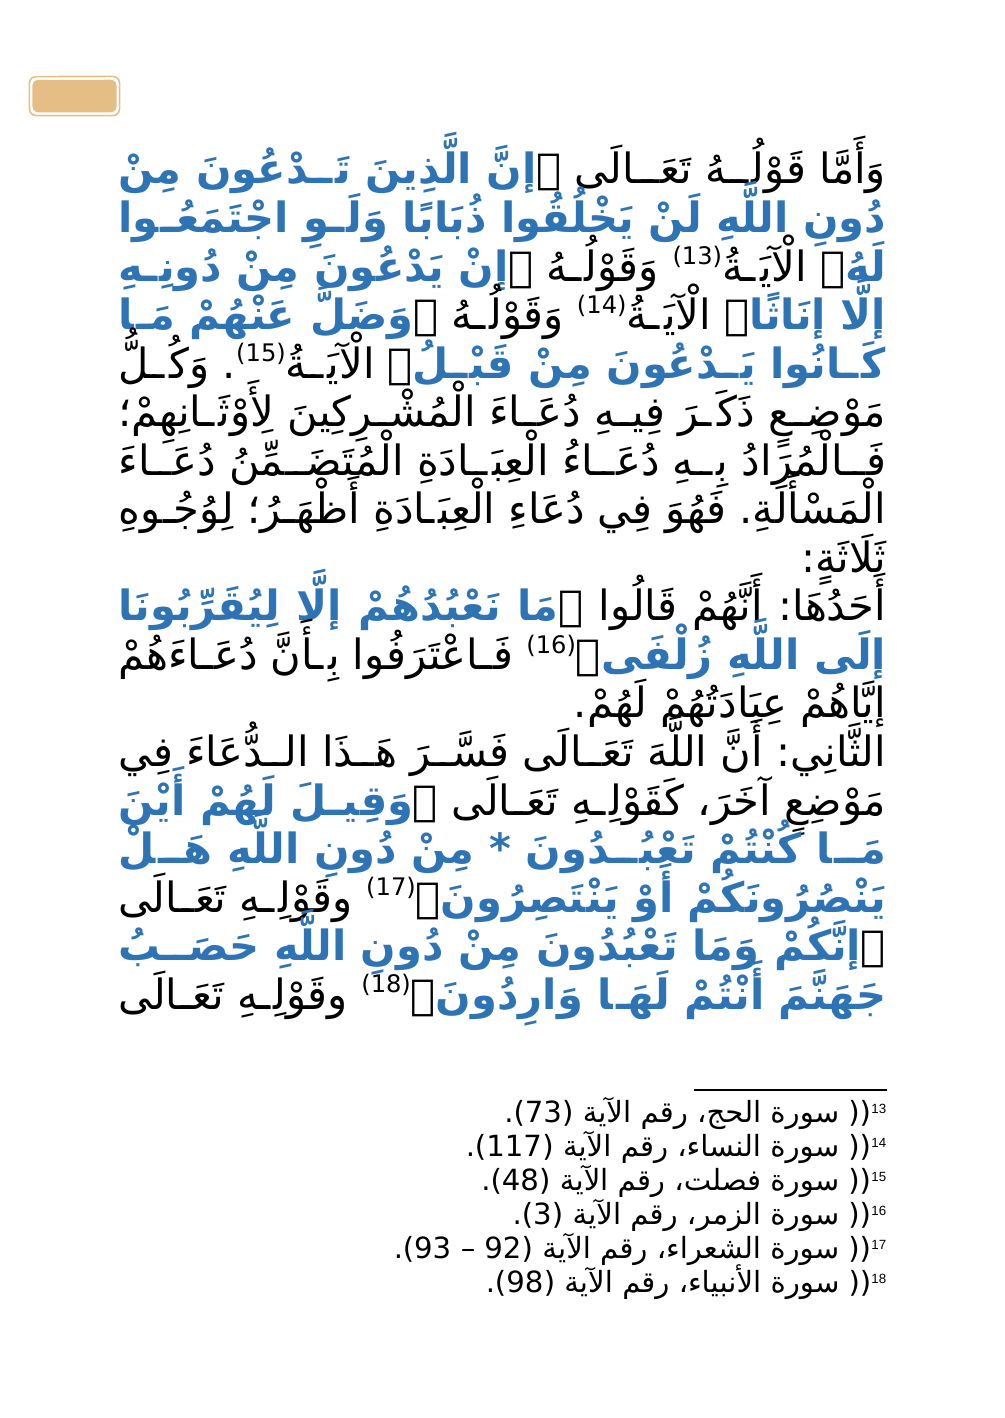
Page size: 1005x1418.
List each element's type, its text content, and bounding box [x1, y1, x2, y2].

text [118, 728, 886, 1019]
text أَحَدُهَا: أَنَّهُمْ قَالُوا مَا نَعْبُدُهُمْ إلَّا لِيُقَرِّبُونَا إلَى اللَّهِ زُلْفَى() فَاعْتَرَفُوا بِأَنَّ دُعَاءَهُمْ إيَّاهُمْ عِبَادَتُهُمْ لَهُمْ. [118, 582, 886, 728]
text وَأَمَّا قَوْلُهُ تَعَالَى إنَّ الَّذِينَ تَدْعُونَ مِنْ دُونِ اللَّهِ لَنْ يَخْلُقُوا ذُبَابًا وَلَوِ اجْتَمَعُوا لَهُ الْآيَةُ() وَقَوْلُهُ إنْ يَدْعُونَ مِنْ دُونِهِ إلَّا إنَاثًا الْآيَةُ() وَقَوْلُهُ وَضَلَّ عَنْهُمْ مَا كَانُوا يَدْعُونَ مِنْ قَبْلُ الْآيَةُ(). وَكُلُّ مَوْضِعٍ ذَكَرَ فِيهِ دُعَاءَ الْمُشْرِكِينَ لِأَوْثَانِهِمْ؛ فَالْمُرَادُ بِهِ دُعَاءُ الْعِبَادَةِ الْمُتَضَمِّنُ دُعَاءَ الْمَسْأَلَةِ. فَهُوَ فِي دُعَاءِ الْعِبَادَةِ أَظْهَرُ؛ لِوُجُوهِ ثَلَاثَةٍ: [118, 145, 886, 582]
